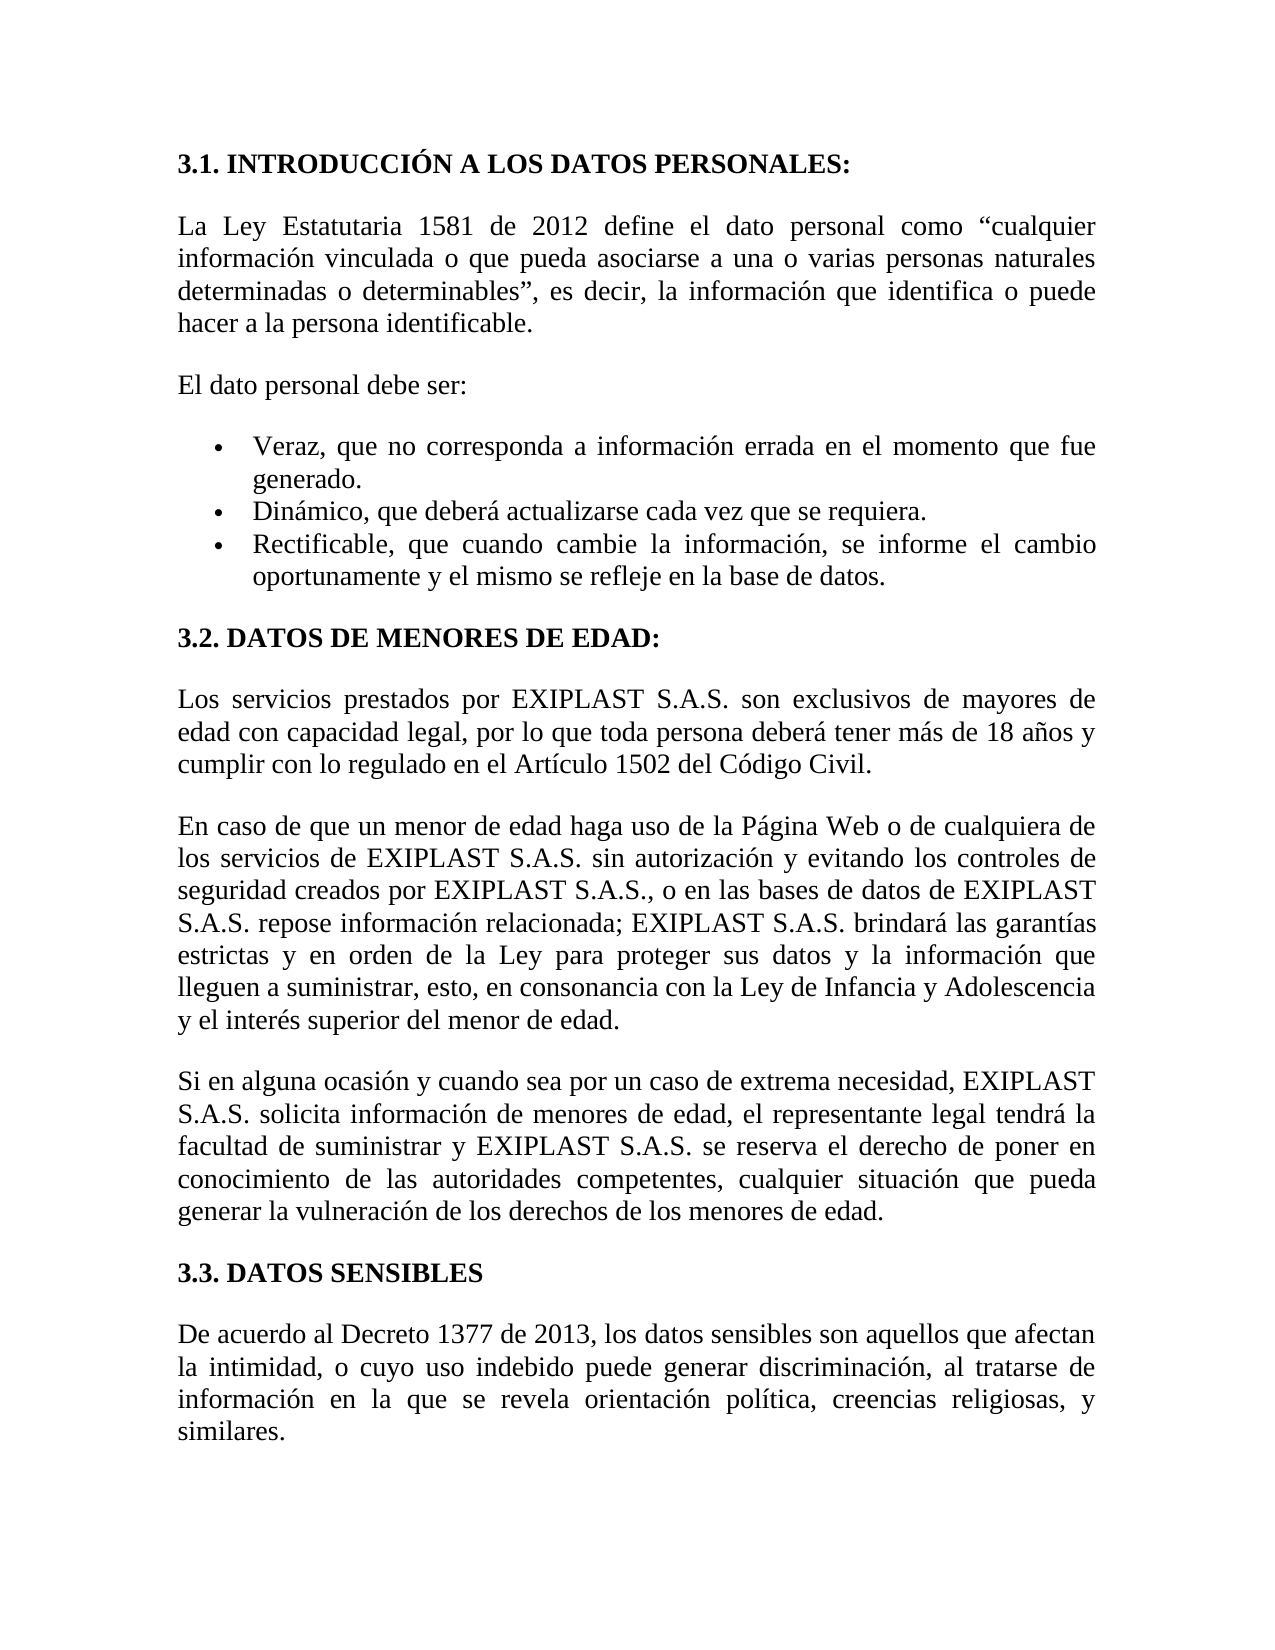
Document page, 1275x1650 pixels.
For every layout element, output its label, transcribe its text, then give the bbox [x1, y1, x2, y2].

text En caso de que un menor de edad haga uso de la Página Web o de cualquiera de los servicios de EXIPLAST S.A.S. sin autorización y evitando los controles de seguridad creados por EXIPLAST S.A.S., o en las bases de datos de EXIPLAST S.A.S. repose información relacionada; EXIPLAST S.A.S. brindará las garantías estrictas y en orden de la Ley para proteger sus datos y la información que lleguen a suministrar, esto, en consonancia con la Ley de Infancia y Adolescencia y el interés superior del menor de edad. [177, 808, 1098, 1035]
text De acuerdo al Decreto 1377 de 2013, los datos sensibles son aquellos que afectan la intimidad, o cuyo uso indebido puede generar discriminación, al tratarse de información en la que se revela orientación política, creencias religiosas, y similares. [177, 1317, 1098, 1447]
text La Ley Estatutaria 1581 de 2012 define el dato personal como “cualquier información vinculada o que pueda asociarse a una o varias personas naturales determinadas o determinables”, es decir, la información que identifica o puede hacer a la persona identificable. [177, 209, 1098, 339]
list Veraz, que no corresponda a información errada en el momento que fue generado. [215, 429, 1098, 494]
text Si en alguna ocasión y cuando sea por un caso de extrema necesidad, EXIPLAST S.A.S. solicita información de menores de edad, el representante legal tendrá la facultad de suministrar y EXIPLAST S.A.S. se reserva el derecho de poner en conocimiento de las autoridades competentes, cualquier situación que pueda generar la vulneración de los derechos de los menores de edad. [177, 1064, 1098, 1226]
text 3.2. DATOS DE MENORES DE EDAD: [177, 621, 1098, 653]
list Rectificable, que cuando cambie la información, se informe el cambio oportunamente y el mismo se refleje en la base de datos. [215, 527, 1098, 591]
text Los servicios prestados por EXIPLAST S.A.S. son exclusivos de mayores de edad con capacidad legal, por lo que toda persona deberá tener más de 18 años y cumplir con lo regulado en el Artículo 1502 del Código Civil. [177, 682, 1098, 779]
list Dinámico, que deberá actualizarse cada vez que se requiera. [215, 494, 1098, 527]
text 3.1. INTRODUCCIÓN A LOS DATOS PERSONALES: [177, 148, 1098, 180]
text El dato personal debe ser: [177, 368, 1098, 400]
text 3.3. DATOS SENSIBLES [177, 1256, 1098, 1288]
